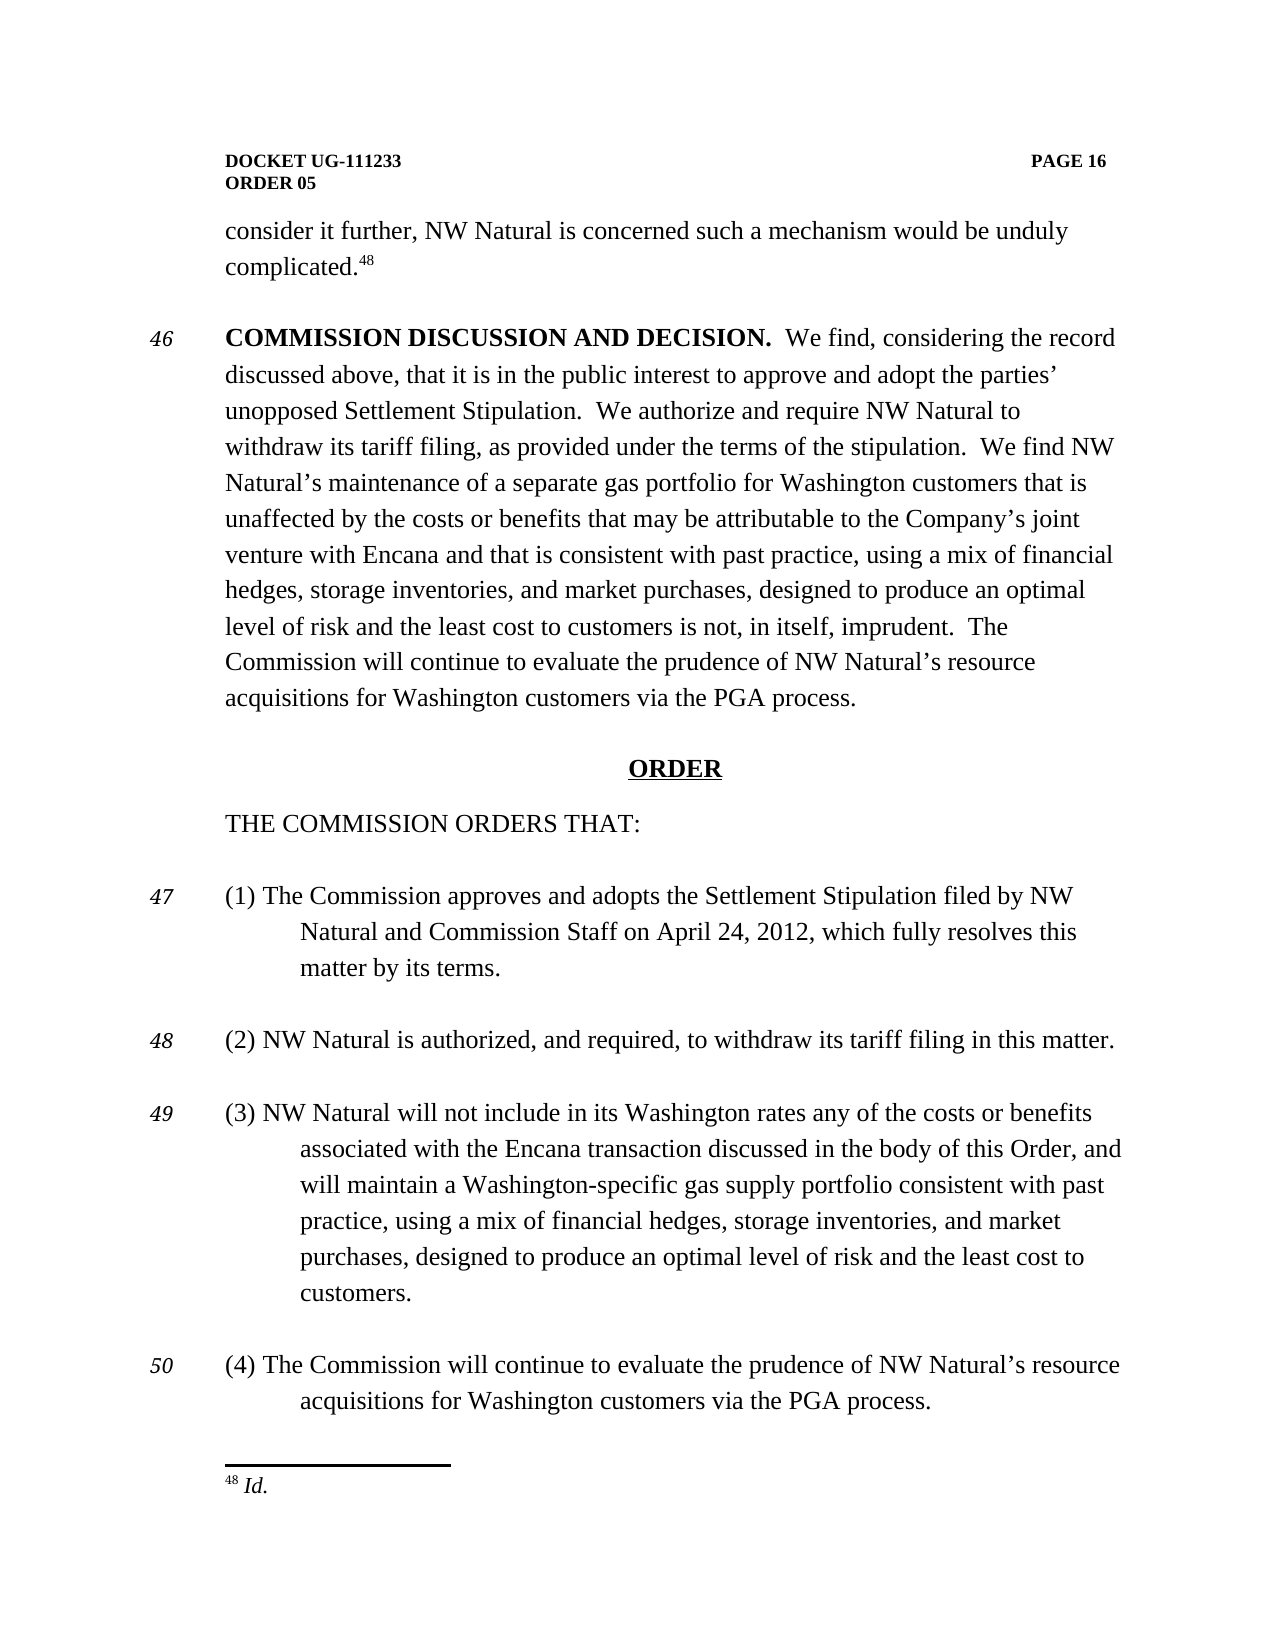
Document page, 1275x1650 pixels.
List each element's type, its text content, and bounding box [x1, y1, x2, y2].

list ORDER [225, 753, 1125, 783]
list COMMISSION DISCUSSION AND DECISION. We find, considering the record discussed above, that it is in the public interest to approve and adopt the parties’ unopposed Settlement Stipulation. We authorize and require NW Natural to withdraw its tariff filing, as provided under the terms of the stipulation. We find NW Natural’s maintenance of a separate gas portfolio for Washington customers that is unaffected by the costs or benefits that may be attributable to the Company’s joint venture with Encana and that is consistent with past practice, using a mix of financial hedges, storage inventories, and market purchases, designed to produce an optimal level of risk and the least cost to customers is not, in itself, imprudent. The Commission will continue to evaluate the prudence of NW Natural’s resource acquisitions for Washington customers via the PGA process. [150, 322, 1125, 712]
list (3) NW Natural will not include in its Washington rates any of the costs or benefits associated with the Encana transaction discussed in the body of this Order, and will maintain a Washington-specific gas supply portfolio consistent with past practice, using a mix of financial hedges, storage inventories, and market purchases, designed to produce an optimal level of risk and the least cost to customers. [150, 1097, 1125, 1307]
list (1) The Commission approves and adopts the Settlement Stipulation filed by NW Natural and Commission Staff on April 24, 2012, which fully resolves this matter by its terms. [150, 880, 1125, 982]
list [150, 215, 1125, 281]
text THE COMMISSION ORDERS THAT: [225, 808, 1125, 838]
list (2) NW Natural is authorized, and required, to withdraw its tariff filing in this matter. [150, 1024, 1125, 1055]
list (4) The Commission will continue to evaluate the prudence of NW Natural’s resource acquisitions for Washington customers via the PGA process. [150, 1349, 1125, 1415]
